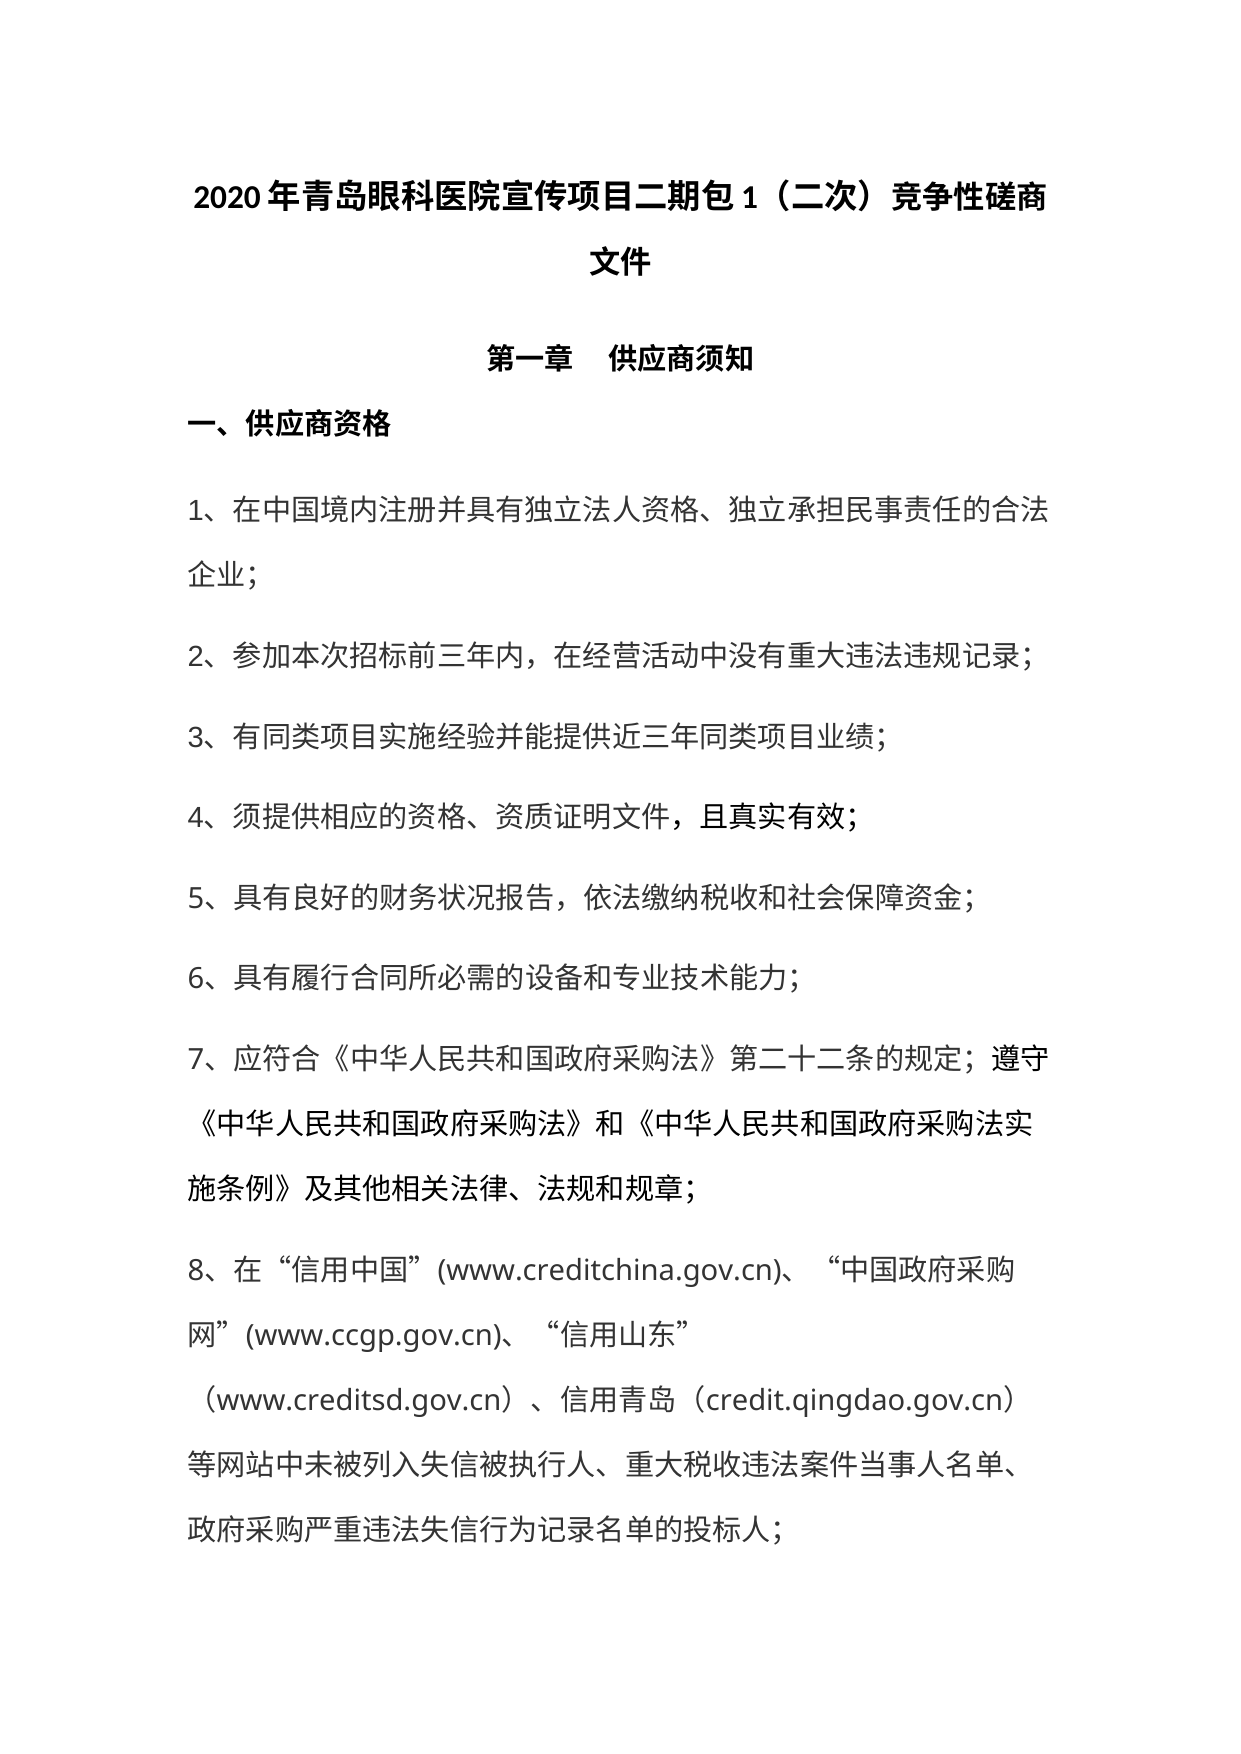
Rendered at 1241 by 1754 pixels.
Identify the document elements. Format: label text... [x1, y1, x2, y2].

list 供应商须知 [187, 324, 1053, 389]
text 1、在中国境内注册并具有独立法人资格、独立承担民事责任的合法企业； [187, 476, 1053, 606]
text 7、应符合《中华人民共和国政府采购法》第二十二条的规定；遵守《中华人民共和国政府采购法》和《中华人民共和国政府采购法实施条例》及其他相关法律、法规和规章； [187, 1024, 1053, 1219]
text 3、有同类项目实施经验并能提供近三年同类项目业绩； [187, 702, 1053, 767]
text 2、参加本次招标前三年内，在经营活动中没有重大违法违规记录； [187, 621, 1053, 686]
text 一、供应商资格 [187, 389, 1053, 454]
text 6、具有履行合同所必需的设备和专业技术能力； [187, 944, 1053, 1009]
text 4、须提供相应的资格、资质证明文件，且真实有效； [187, 782, 1053, 847]
text 5、具有良好的财务状况报告，依法缴纳税收和社会保障资金； [187, 863, 1053, 928]
text 2020年青岛眼科医院宣传项目二期包1（二次）竞争性磋商文件 [187, 162, 1053, 292]
text 8、在“信用中国”(www.creditchina.gov.cn)、“中国政府采购网”(www.ccgp.gov.cn)、“信用山东”（www.creditsd.gov.cn）、信用青岛（credit.qingdao.gov.cn）等网站中未被列入失信被执行人、重大税收违法案件当事人名单、政府采购严重违法失信行为记录名单的投标人； [187, 1235, 1053, 1560]
